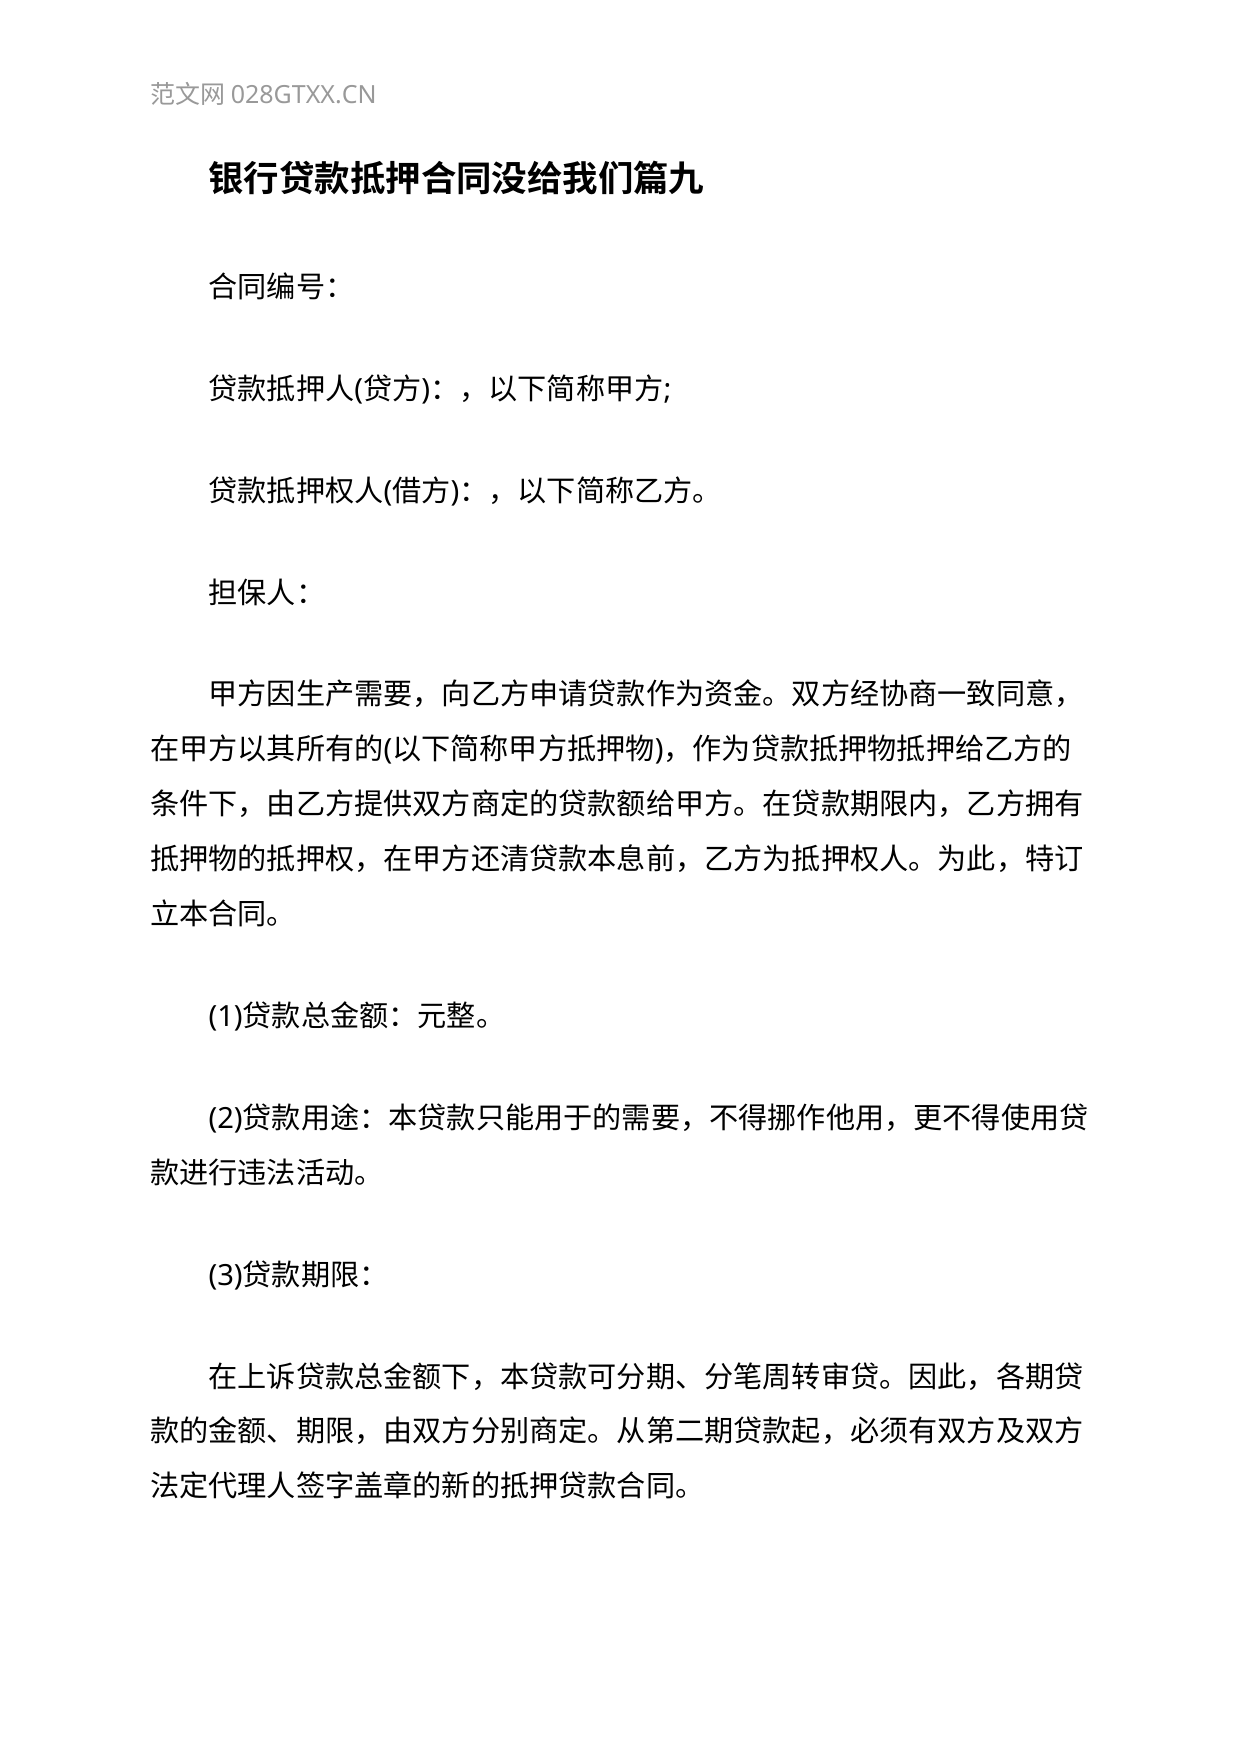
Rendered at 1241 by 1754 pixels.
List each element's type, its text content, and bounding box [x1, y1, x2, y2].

text 合同编号： [150, 263, 1090, 306]
text 在上诉贷款总金额下，本贷款可分期、分笔周转审贷。因此，各期贷款的金额、期限，由双方分别商定。从第二期贷款起，必须有双方及双方法定代理人签字盖章的新的抵押贷款合同。 [150, 1353, 1090, 1505]
text 甲方因生产需要，向乙方申请贷款作为资金。双方经协商一致同意，在甲方以其所有的(以下简称甲方抵押物)，作为贷款抵押物抵押给乙方的条件下，由乙方提供双方商定的贷款额给甲方。在贷款期限内，乙方拥有抵押物的抵押权，在甲方还清贷款本息前，乙方为抵押权人。为此，特订立本合同。 [150, 671, 1090, 933]
text (1)贷款总金额：元整。 [150, 992, 1090, 1035]
text 贷款抵押人(贷方)：，以下简称甲方; [150, 365, 1090, 408]
text (2)贷款用途：本贷款只能用于的需要，不得挪作他用，更不得使用贷款进行违法活动。 [150, 1094, 1090, 1192]
text 银行贷款抵押合同没给我们篇九 [150, 150, 1090, 201]
text 担保人： [150, 569, 1090, 611]
text (3)贷款期限： [150, 1251, 1090, 1293]
text 贷款抵押权人(借方)：，以下简称乙方。 [150, 467, 1090, 509]
